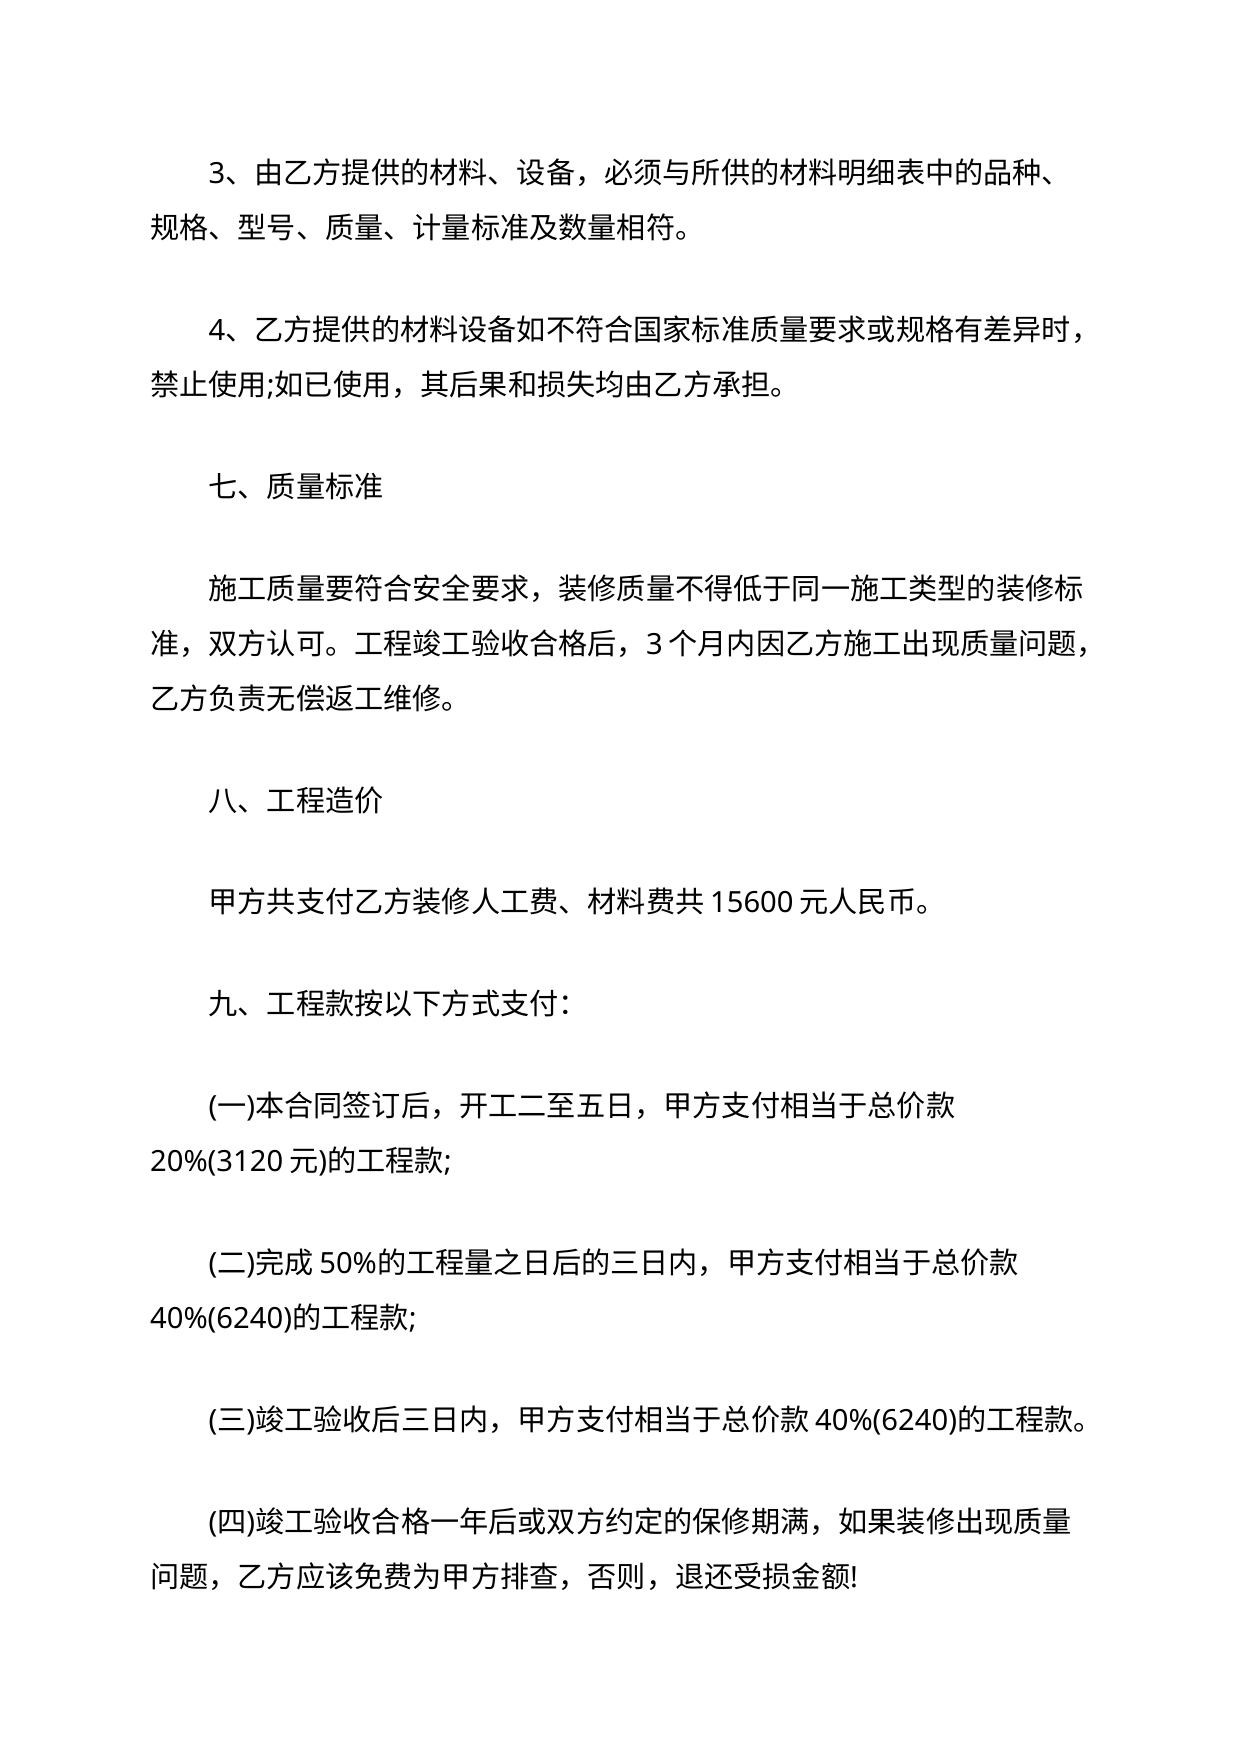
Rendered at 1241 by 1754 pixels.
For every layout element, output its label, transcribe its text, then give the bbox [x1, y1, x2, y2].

text 施工质量要符合安全要求，装修质量不得低于同一施工类型的装修标准，双方认可。工程竣工验收合格后，3个月内因乙方施工出现质量问题，乙方负责无偿返工维修。 [150, 566, 1090, 718]
text (二)完成50%的工程量之日后的三日内，甲方支付相当于总价款40%(6240)的工程款; [150, 1240, 1090, 1337]
text (四)竣工验收合格一年后或双方约定的保修期满，如果装修出现质量问题，乙方应该免费为甲方排查，否则，退还受损金额! [150, 1499, 1090, 1596]
text 3、由乙方提供的材料、设备，必须与所供的材料明细表中的品种、规格、型号、质量、计量标准及数量相符。 [150, 150, 1090, 247]
text 八、工程造价 [150, 777, 1090, 819]
text 七、质量标准 [150, 464, 1090, 506]
text (三)竣工验收后三日内，甲方支付相当于总价款40%(6240)的工程款。 [150, 1397, 1090, 1439]
text 4、乙方提供的材料设备如不符合国家标准质量要求或规格有差异时，禁止使用;如已使用，其后果和损失均由乙方承担。 [150, 307, 1090, 404]
text (一)本合同签订后，开工二至五日，甲方支付相当于总价款20%(3120元)的工程款; [150, 1083, 1090, 1180]
text 九、工程款按以下方式支付： [150, 981, 1090, 1023]
text 甲方共支付乙方装修人工费、材料费共15600元人民币。 [150, 879, 1090, 921]
